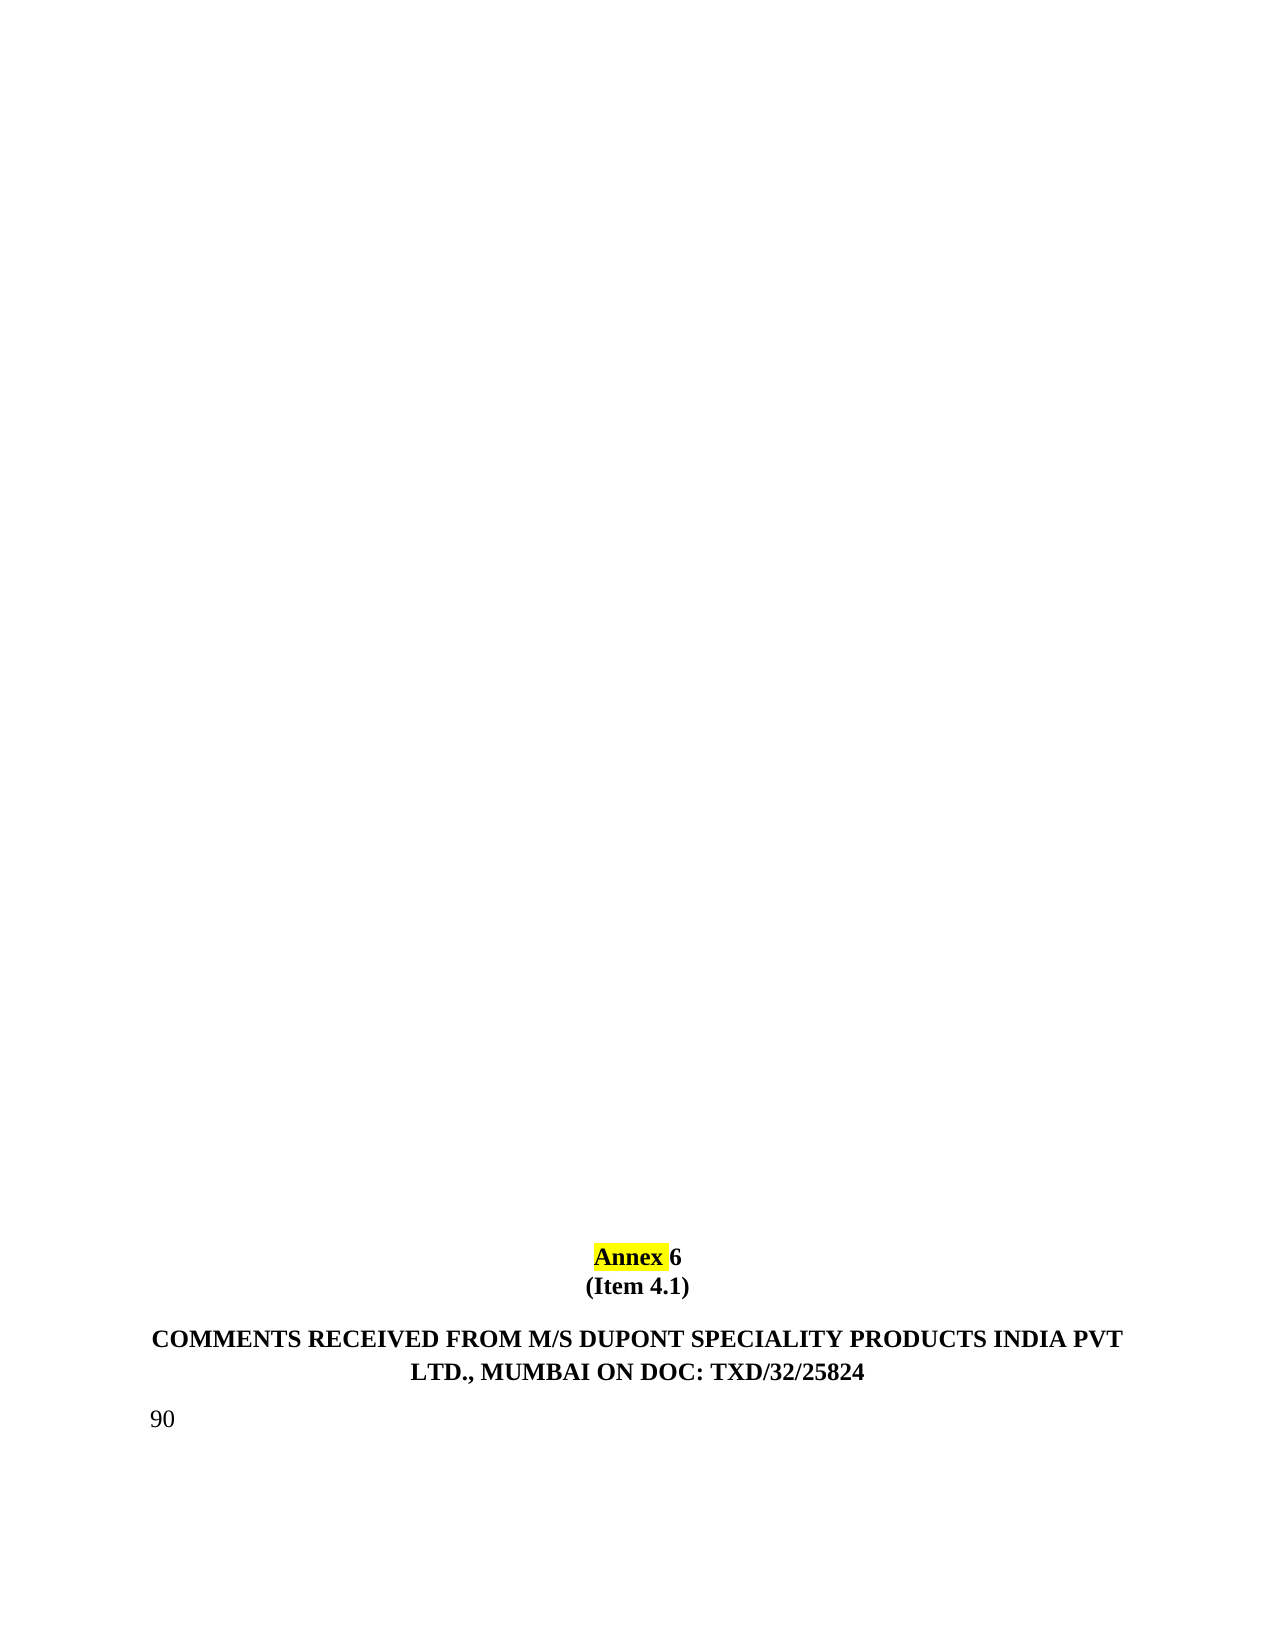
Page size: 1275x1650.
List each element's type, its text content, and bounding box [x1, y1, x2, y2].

text Annex 6 [150, 1242, 1125, 1271]
text (Item 4.1) [150, 1271, 1125, 1300]
text comments received from M/S Dupont Speciality Products India Pvt Ltd., Mumbai on Doc: TXD/32/25824 [150, 1324, 1125, 1385]
